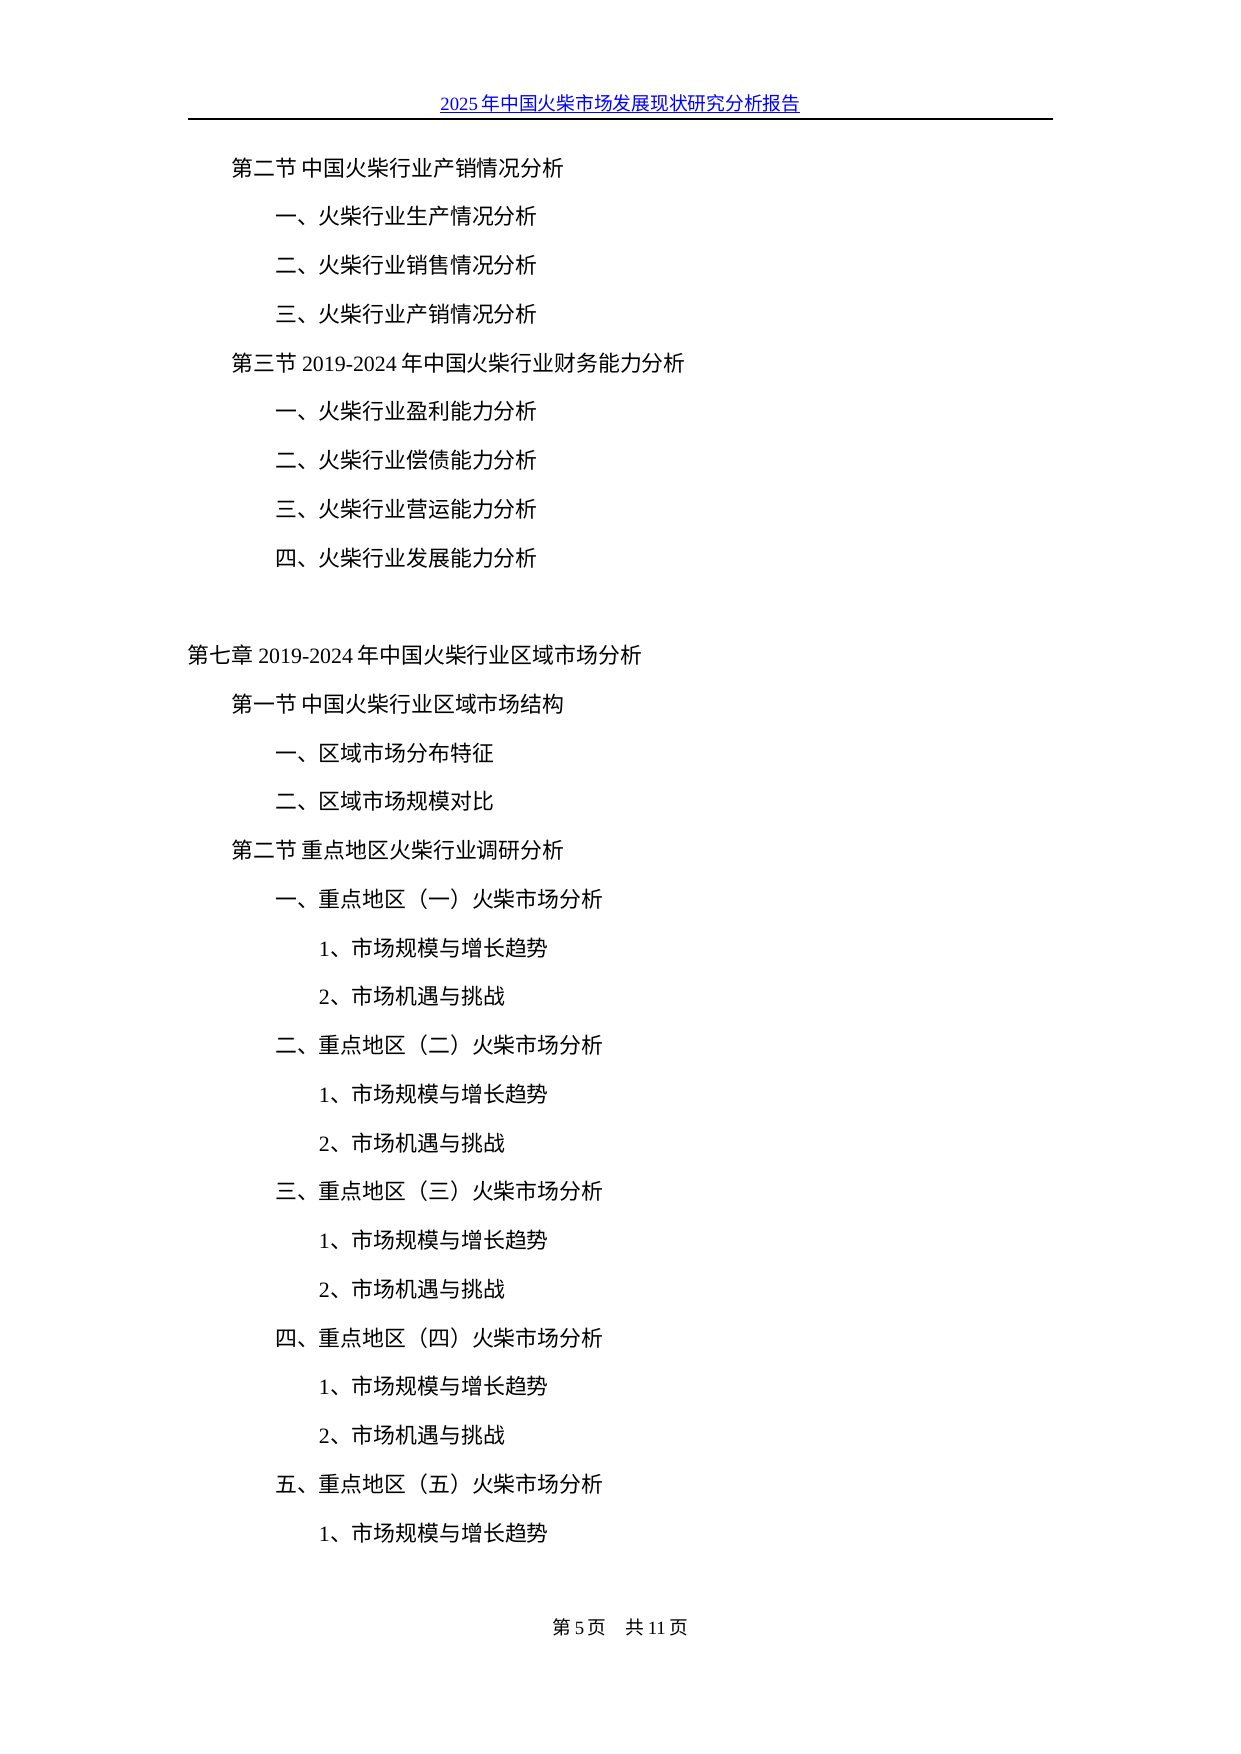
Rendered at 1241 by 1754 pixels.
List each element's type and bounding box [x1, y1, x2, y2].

text [187, 150, 1053, 1548]
